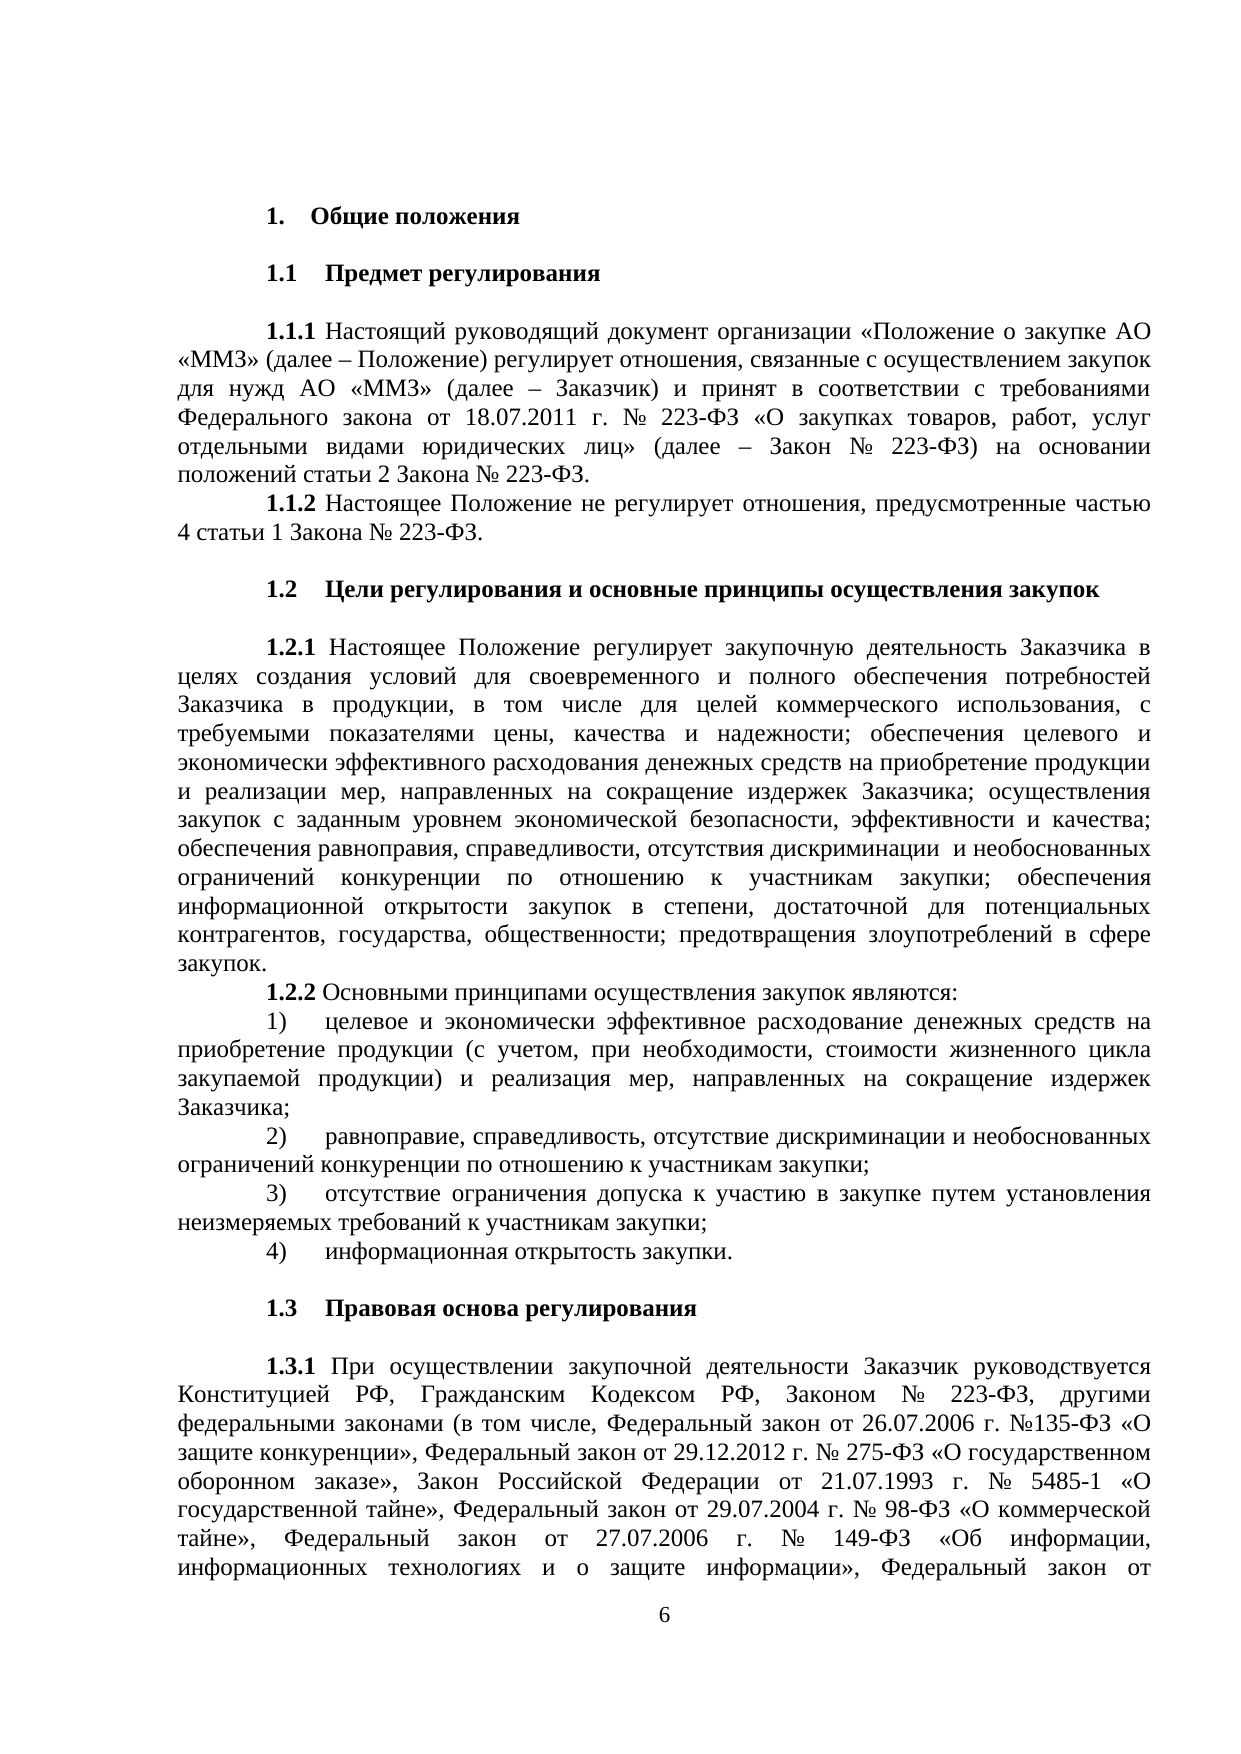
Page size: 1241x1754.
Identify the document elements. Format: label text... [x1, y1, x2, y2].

list Предмет регулирования [177, 258, 1152, 287]
list информационная открытость закупки. [177, 1236, 1152, 1264]
list Настоящее Положение не регулирует отношения, предусмотренные частью 4 статьи 1 Закона № 223-ФЗ. [177, 488, 1152, 546]
list Настоящий руководящий документ организации «Положение о закупке АО «ММЗ» (далее – Положение) регулирует отношения, связанные с осуществлением закупок для нужд АО «ММЗ» (далее – Заказчик) и принят в соответствии с требованиями Федерального закона от 18.07.2011 г. № 223-ФЗ «О закупках товаров, работ, услуг отдельными видами юридических лиц» (далее – Закон № 223-ФЗ) на основании положений статьи 2 Закона № 223-ФЗ. [177, 316, 1152, 488]
list Общие положения [118, 201, 1152, 229]
list целевое и экономически эффективное расходование денежных средств на приобретение продукции (с учетом, при необходимости, стоимости жизненного цикла закупаемой продукции) и реализация мер, направленных на сокращение издержек Заказчика; [177, 1006, 1152, 1121]
list равноправие, справедливость, отсутствие дискриминации и необоснованных ограничений конкуренции по отношению к участникам закупки; [177, 1121, 1152, 1178]
list Правовая основа регулирования [177, 1293, 1152, 1322]
list Цели регулирования и основные принципы осуществления закупок [177, 574, 1152, 603]
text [177, 1351, 1152, 1581]
text 1.2.2 Основными принципами осуществления закупок являются: [177, 977, 1152, 1006]
list отсутствие ограничения допуска к участию в закупке путем установления неизмеряемых требований к участникам закупки; [177, 1178, 1152, 1236]
text 1.2.1 Настоящее Положение регулирует закупочную деятельность Заказчика в целях создания условий для своевременного и полного обеспечения потребностей Заказчика в продукции, в том числе для целей коммерческого использования, с требуемыми показателями цены, качества и надежности; обеспечения целевого и экономически эффективного расходования денежных средств на приобретение продукции и реализации мер, направленных на сокращение издержек Заказчика; осуществления закупок с заданным уровнем экономической безопасности, эффективности и качества; обеспечения равноправия, справедливости, отсутствия дискриминации и необоснованных ограничений конкуренции по отношению к участникам закупки; обеспечения информационной открытости закупок в степени, достаточной для потенциальных контрагентов, государства, общественности; предотвращения злоупотреблений в сфере закупок. [177, 632, 1152, 977]
